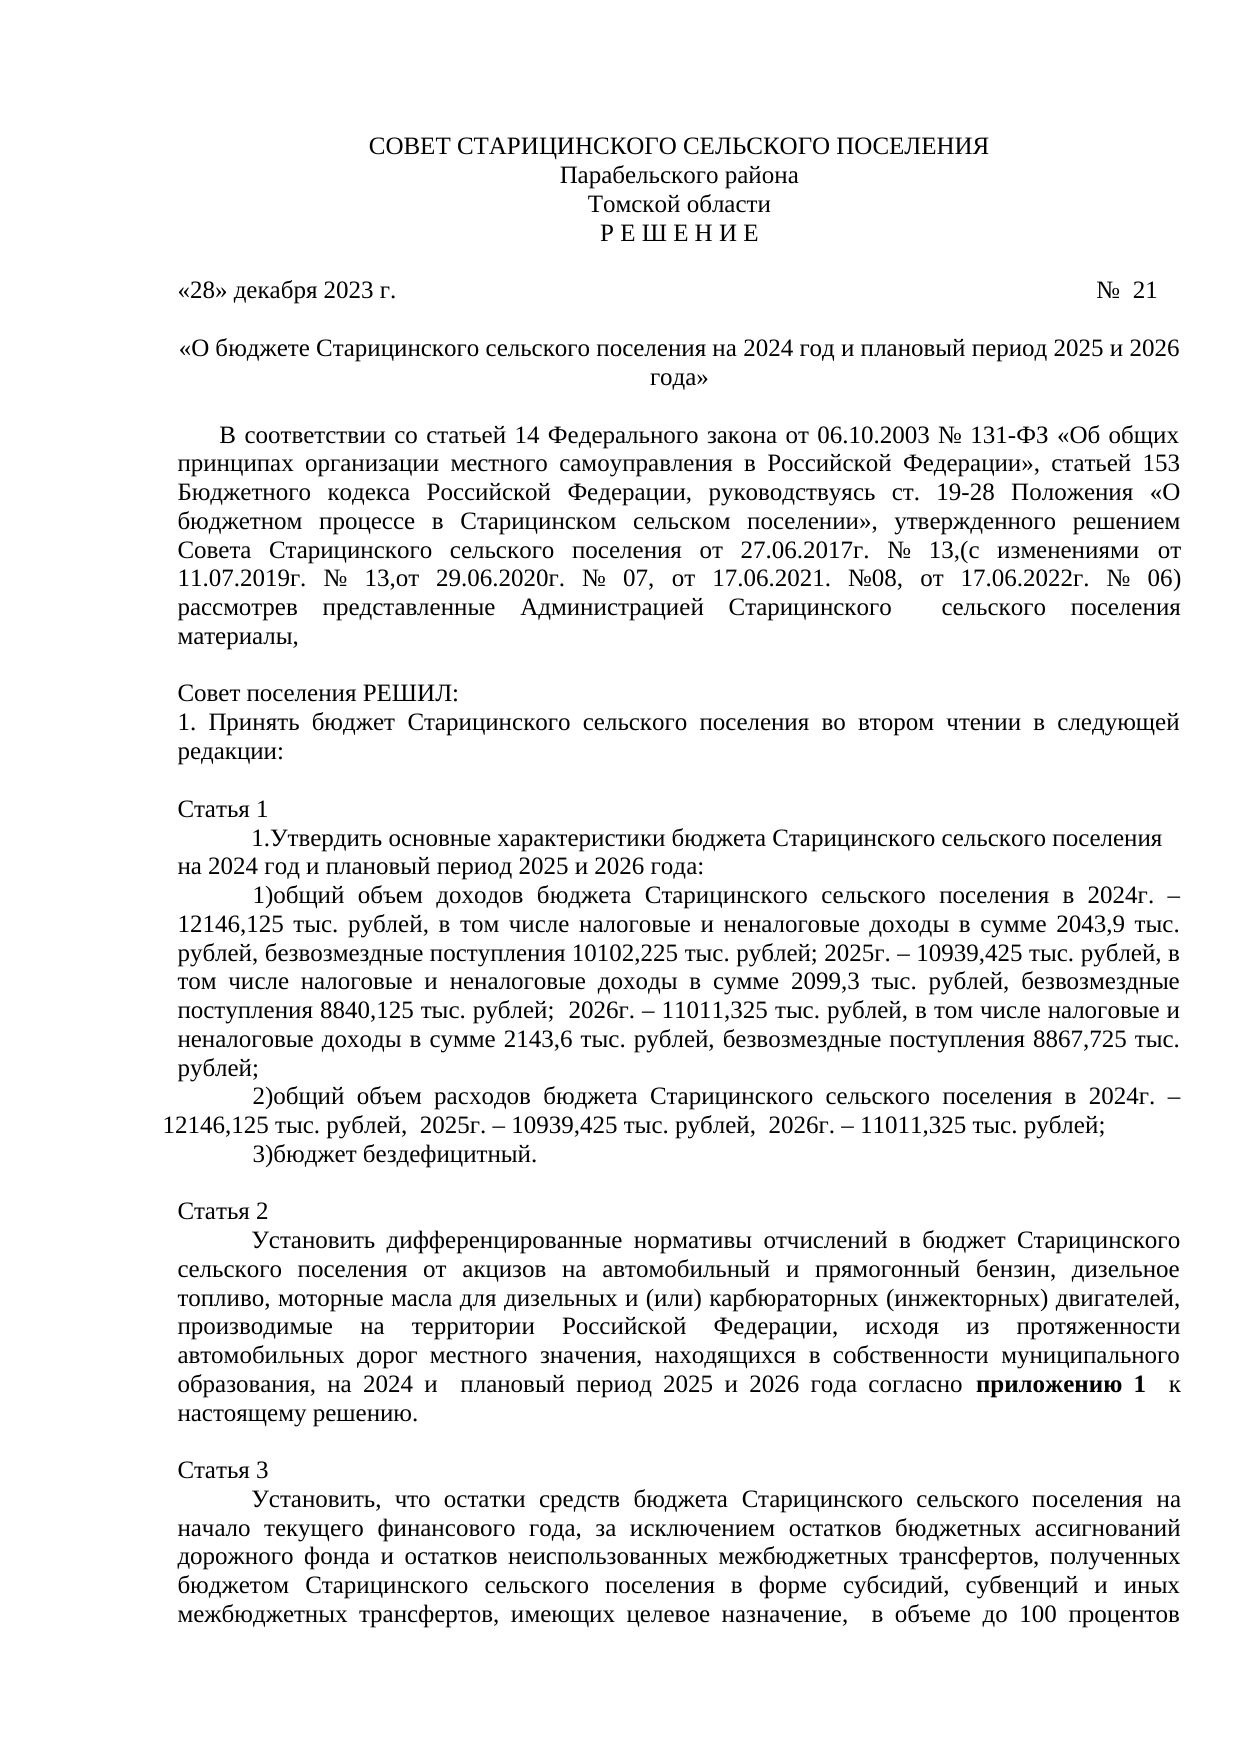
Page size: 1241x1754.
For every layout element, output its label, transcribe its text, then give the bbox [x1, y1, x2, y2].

text «О бюджете Старицинского сельского поселения на 2024 год и плановый период 2025 и 2026 года» [177, 333, 1181, 391]
text 1.Утвердить основные характеристики бюджета Старицинского сельского поселения на 2024 год и плановый период 2025 и 2026 года: [177, 823, 1181, 880]
text Р Е Ш Е Н И Е [177, 218, 1181, 246]
text Совет поселения РЕШИЛ: [177, 678, 1181, 707]
text Статья 3 [177, 1455, 1181, 1484]
text Статья 1 [177, 794, 1181, 823]
text «28» декабря 2023 г. № 21 [177, 276, 1181, 304]
text 1.​ Принять бюджет Старицинского сельского поселения во втором чтении в следующей редакции: [177, 707, 1181, 765]
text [177, 1484, 1181, 1628]
text Установить дифференцированные нормативы отчислений в бюджет Старицинского сельского поселения от акцизов на автомобильный и прямогонный бензин, дизельное топливо, моторные масла для дизельных и (или) карбюраторных (инжекторных) двигателей, производимые на территории Российской Федерации, исходя из протяженности автомобильных дорог местного значения, находящихся в собственности муниципального образования, на 2024 и плановый период 2025 и 2026 года согласно приложению 1 к настоящему решению. [177, 1225, 1181, 1426]
text Статья 2 [177, 1196, 1181, 1225]
text 3)бюджет бездефицитный. [252, 1139, 1181, 1168]
text 1)общий объем доходов бюджета Старицинского сельского поселения в 2024г. – 12146,125 тыс. рублей, в том числе налоговые и неналоговые доходы в сумме 2043,9 тыс. рублей, безвозмездные поступления 10102,225 тыс. рублей; 2025г. – 10939,425 тыс. рублей, в том числе налоговые и неналоговые доходы в сумме 2099,3 тыс. рублей, безвозмездные поступления 8840,125 тыс. рублей; 2026г. – 11011,325 тыс. рублей, в том числе налоговые и неналоговые доходы в сумме 2143,6 тыс. рублей, безвозмездные поступления 8867,725 тыс. рублей; [177, 880, 1181, 1081]
text В соответствии со статьей 14 Федерального закона от 06.10.2003 № 131-ФЗ «Об общих принципах организации местного самоуправления в Российской Федерации», статьей 153 Бюджетного кодекса Российской Федерации, руководствуясь ст. 19-28 Положения «О бюджетном процессе в Старицинском сельском поселении», утвержденного решением Совета Старицинского сельского поселения от 27.06.2017г. № 13,(с изменениями от 11.07.2019г. № 13,от 29.06.2020г. № 07, от 17.06.2021. №08, от 17.06.2022г. № 06) рассмотрев представленные Администрацией Старицинского сельского поселения материалы, [177, 420, 1181, 650]
text 2)общий объем расходов бюджета Старицинского сельского поселения в 2024г. – 12146,125 тыс. рублей, 2025г. – 10939,425 тыс. рублей, 2026г. – 11011,325 тыс. рублей; [162, 1081, 1181, 1139]
text СОВЕТ СТАРИЦИНСКОГО СЕЛЬСКОГО ПОСЕЛЕНИЯ [177, 131, 1181, 160]
text Томской области [177, 189, 1181, 218]
text Парабельского района [177, 160, 1181, 189]
